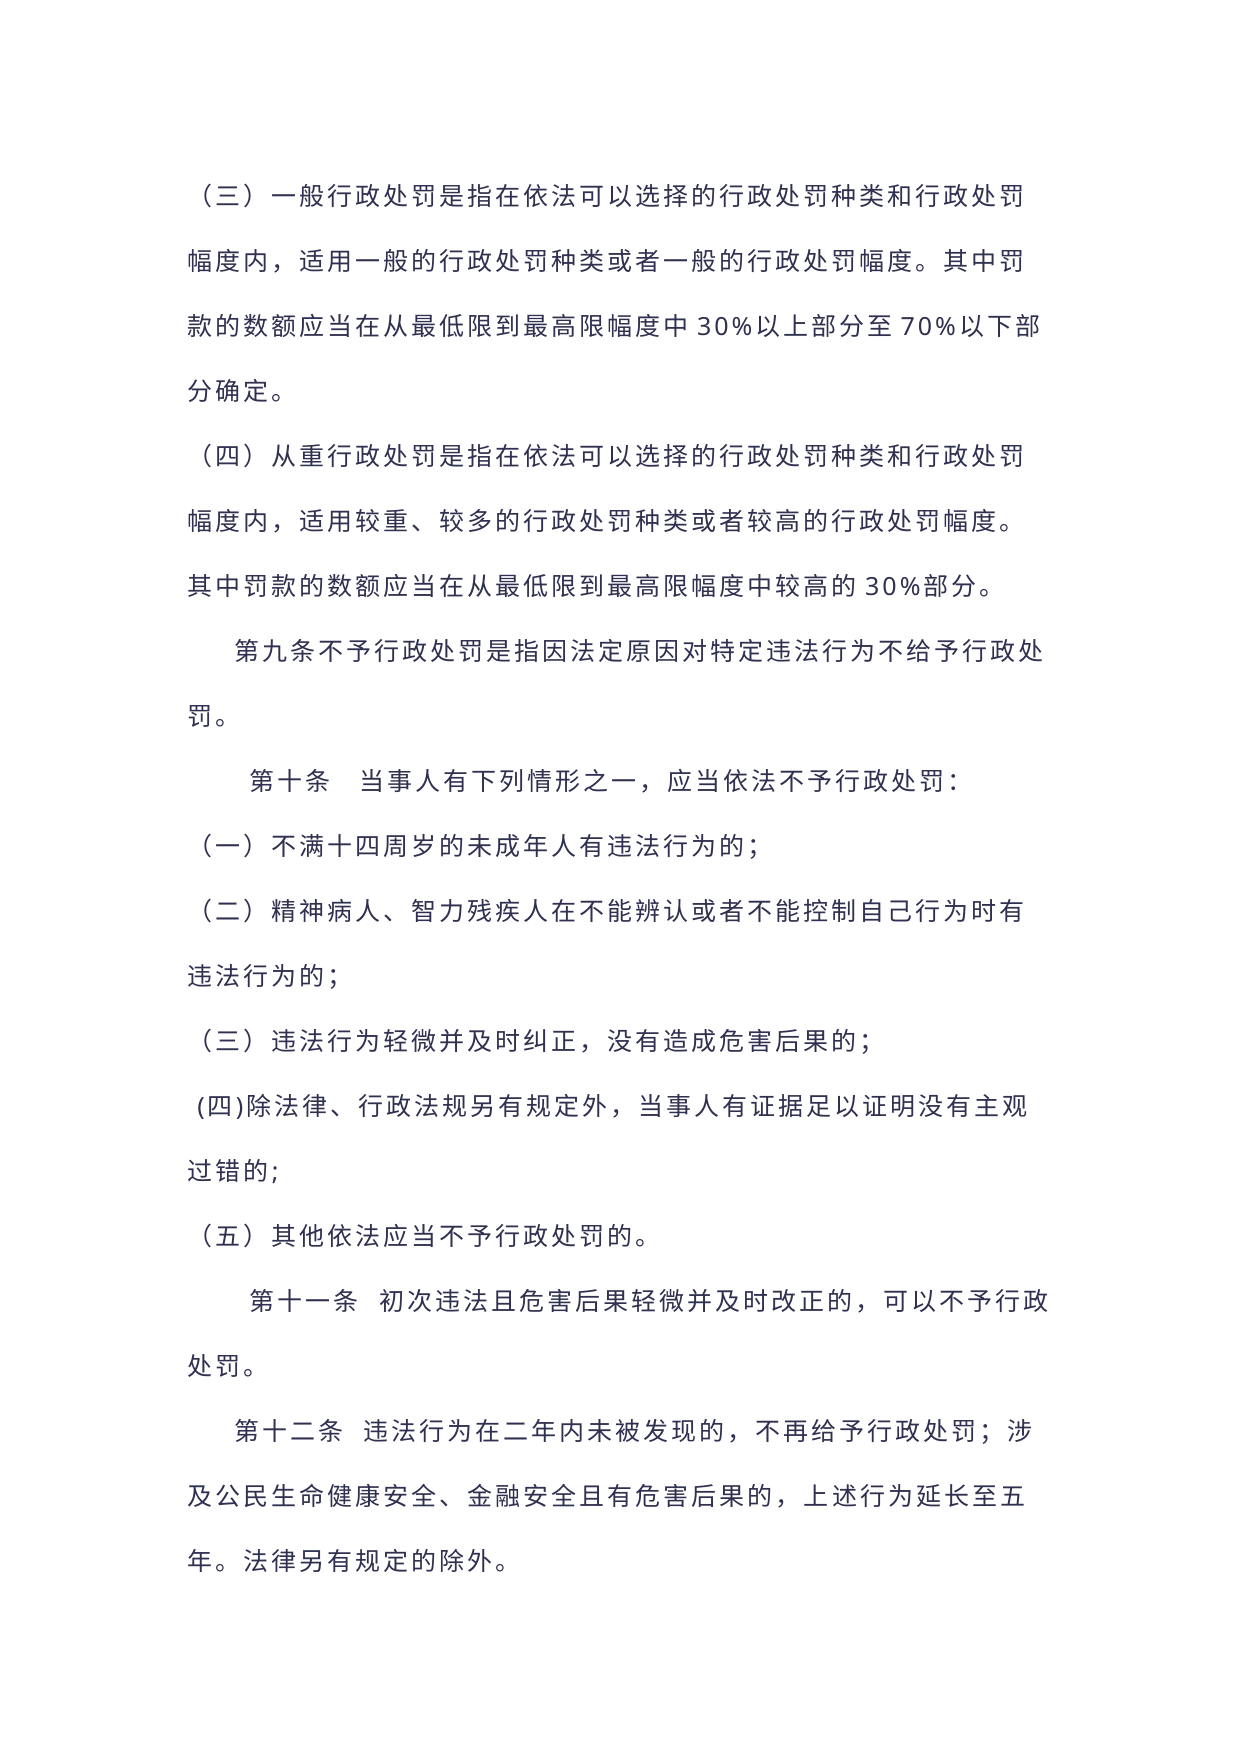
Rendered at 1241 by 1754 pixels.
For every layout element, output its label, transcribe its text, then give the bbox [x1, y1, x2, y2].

text (四)除法律、行政法规另有规定外，当事人有证据足以证明没有主观过错的; [187, 1072, 1053, 1202]
text （三）违法行为轻微并及时纠正，没有造成危害后果的； [187, 1007, 1053, 1072]
text 第十一条 初次违法且危害后果轻微并及时改正的，可以不予行政处罚。 [187, 1267, 1053, 1397]
text （二）精神病人、智力残疾人在不能辨认或者不能控制自己行为时有违法行为的； [187, 877, 1053, 1007]
text （三）一般行政处罚是指在依法可以选择的行政处罚种类和行政处罚幅度内，适用一般的行政处罚种类或者一般的行政处罚幅度。其中罚款的数额应当在从最低限到最高限幅度中30%以上部分至70%以下部分确定。 [187, 162, 1053, 422]
text （五）其他依法应当不予行政处罚的。 [187, 1202, 1053, 1267]
text 第十二条 违法行为在二年内未被发现的，不再给予行政处罚；涉及公民生命健康安全、金融安全且有危害后果的，上述行为延长至五年。法律另有规定的除外。 [187, 1397, 1053, 1592]
text 第十条 当事人有下列情形之一，应当依法不予行政处罚： [187, 747, 1053, 812]
text 第九条不予行政处罚是指因法定原因对特定违法行为不给予行政处罚。 [187, 617, 1053, 747]
text （四）从重行政处罚是指在依法可以选择的行政处罚种类和行政处罚幅度内，适用较重、较多的行政处罚种类或者较高的行政处罚幅度。其中罚款的数额应当在从最低限到最高限幅度中较高的30%部分。 [187, 422, 1053, 617]
text （一）不满十四周岁的未成年人有违法行为的； [187, 812, 1053, 877]
